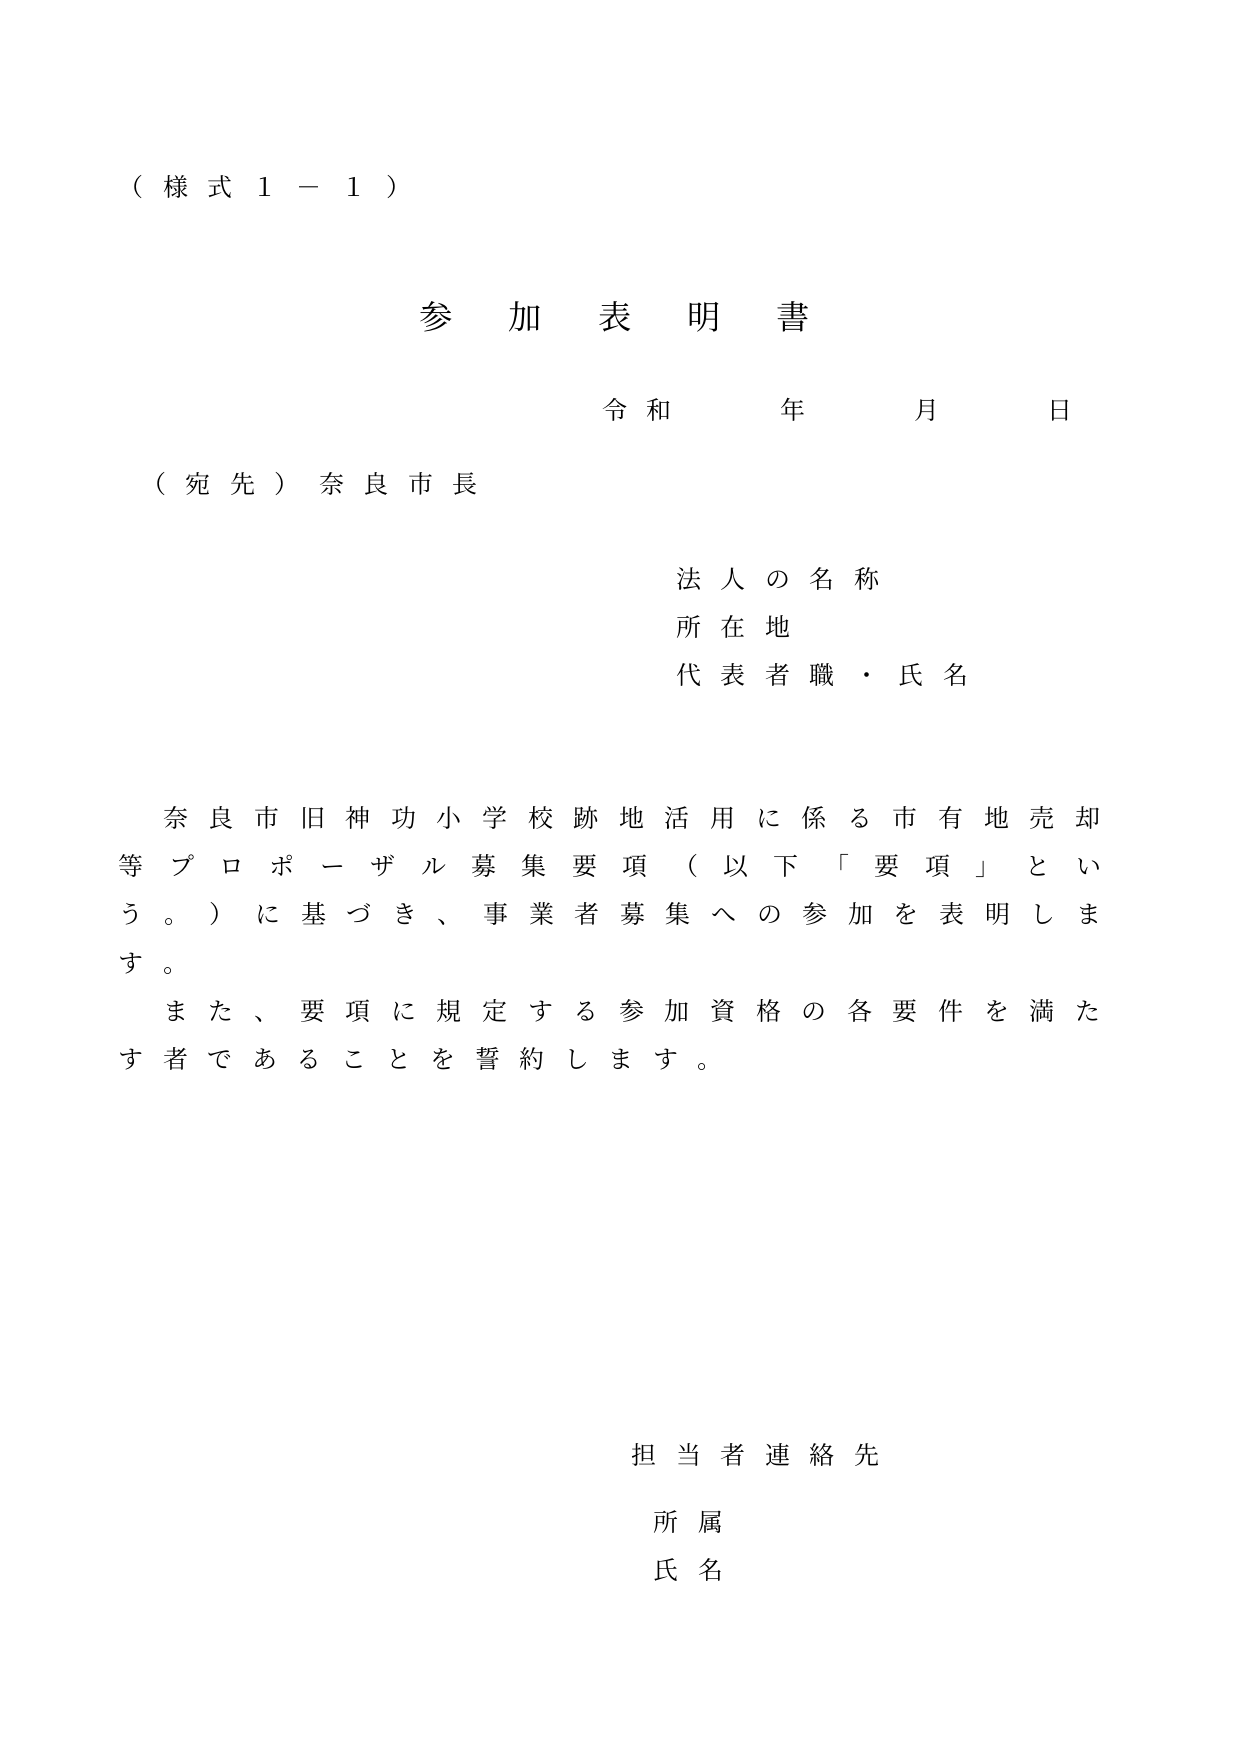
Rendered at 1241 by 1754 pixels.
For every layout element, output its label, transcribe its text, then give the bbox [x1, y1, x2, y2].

text （様式１－１） [118, 167, 1122, 204]
text 令和 年 月 日 [118, 390, 1092, 427]
text 氏名 [650, 1550, 1122, 1587]
text また、要項に規定する参加資格の各要件を満たす者であることを誓約します。 [118, 991, 1122, 1076]
text （宛先）奈良市長 [133, 464, 1122, 501]
text 法人の名称 [118, 559, 1122, 597]
text 所在地 [118, 607, 1122, 644]
text 参 加 表 明 書 [118, 278, 1122, 352]
text 担当者連絡先 [163, 1435, 1122, 1472]
text 奈良市旧神功小学校跡地活用に係る市有地売却等プロポーザル募集要項（以下「要項」という。）に基づき、事業者募集への参加を表明します。 [118, 798, 1122, 980]
text 所属 [167, 1502, 1122, 1539]
text 代表者職・氏名 [118, 655, 1122, 692]
